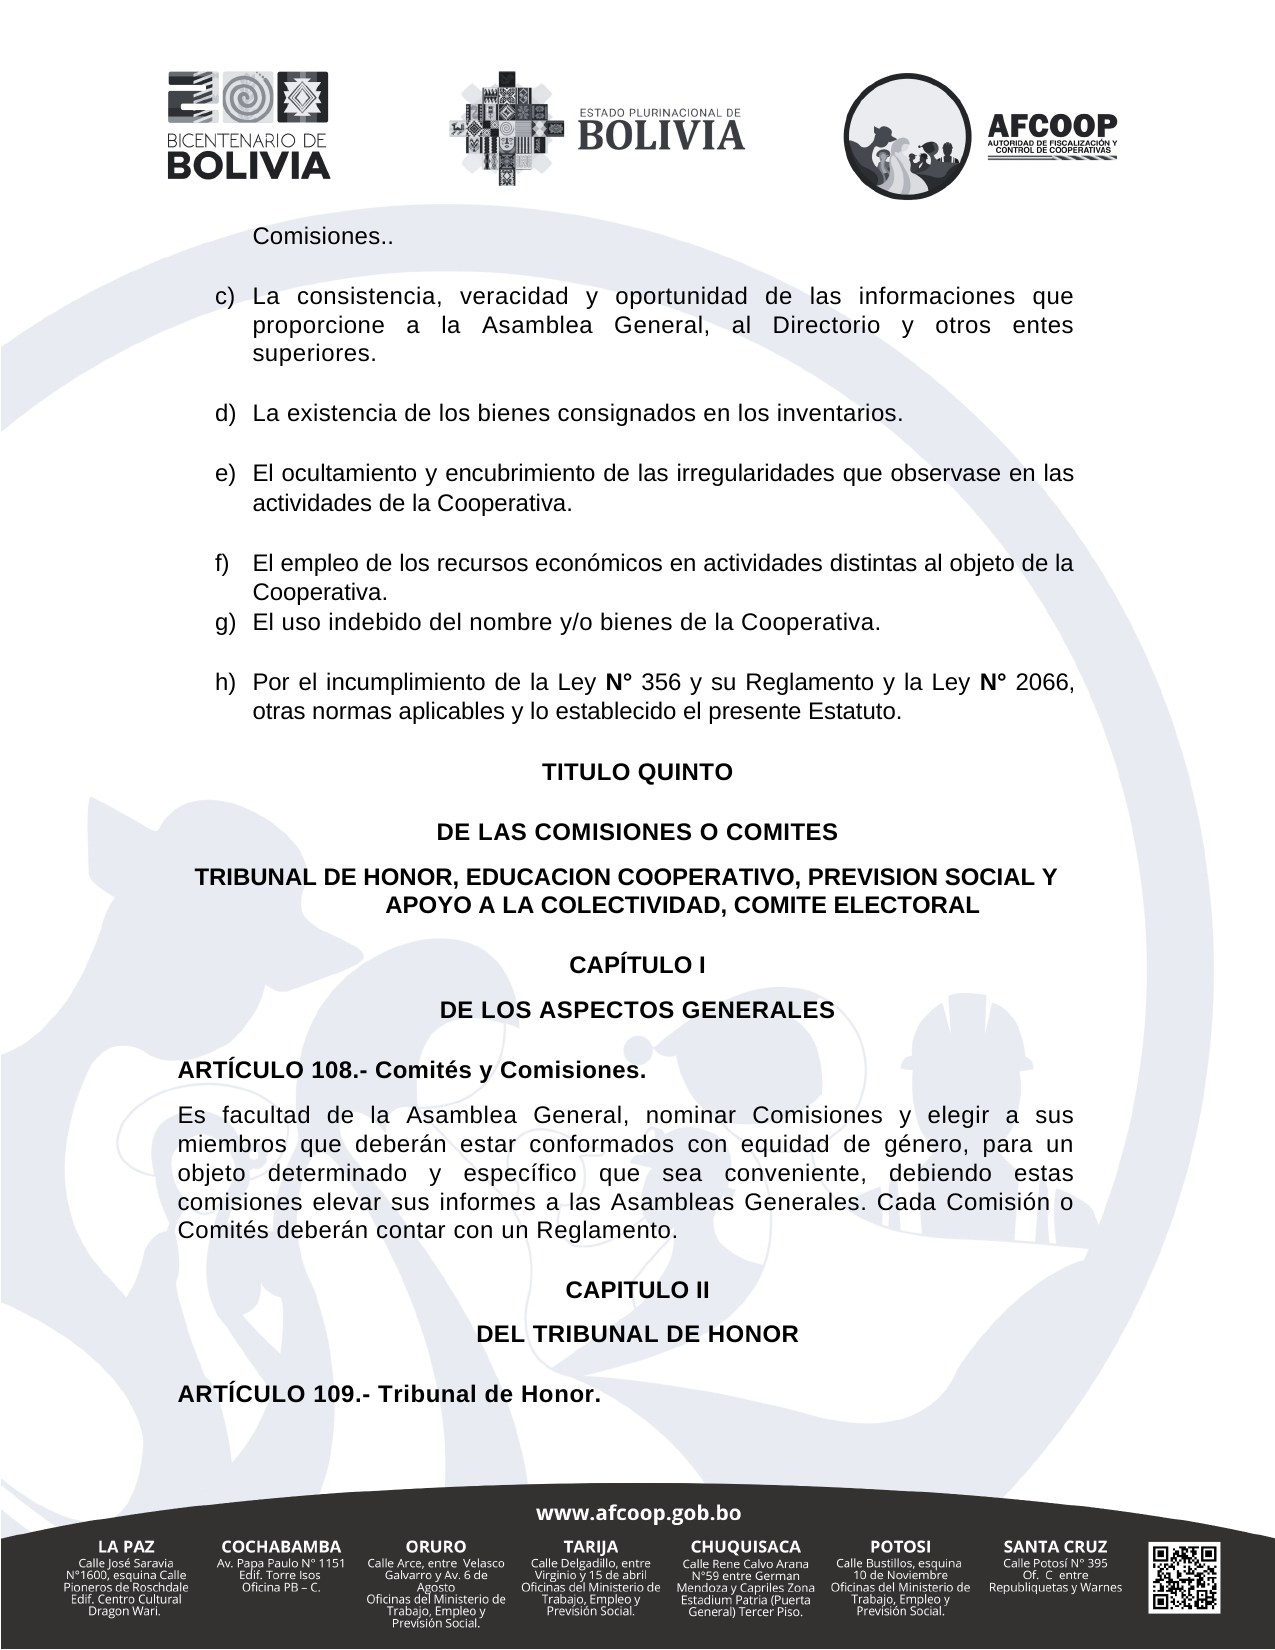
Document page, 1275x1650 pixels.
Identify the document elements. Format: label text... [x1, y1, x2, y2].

text CAPÍTULO I [177, 951, 1098, 980]
text TITULO QUINTO [177, 758, 1098, 786]
list El uso indebido del nombre y/o bienes de la Cooperativa. [215, 607, 1098, 636]
text TRIBUNAL DE HONOR, EDUCACION COOPERATIVO, PREVISION SOCIAL Y APOYO A LA COLECTIVIDAD, COMITE ELECTORAL [177, 863, 1075, 920]
text DE LOS ASPECTOS GENERALES [177, 996, 1098, 1024]
text CAPITULO II [177, 1277, 1098, 1304]
list Por el incumplimiento de la Ley N° 356 y su Reglamento y la Ley N° 2066, otras normas aplicables y lo establecido el presente Estatuto. [215, 668, 1075, 725]
list El ocultamiento y encubrimiento de las irregularidades que observase en las actividades de la Cooperativa. [215, 458, 1075, 517]
text ARTÍCULO 108.- Comités y Comisiones. [177, 1054, 1098, 1084]
text DEL TRIBUNAL DE HONOR [177, 1321, 1098, 1348]
text DE LAS COMISIONES O COMITES [177, 818, 1098, 846]
list La existencia de los bienes consignados en los inventarios. [215, 399, 1098, 428]
list La consistencia, veracidad y oportunidad de las informaciones que proporcione a la Asamblea General, al Directorio y otros entes superiores. [215, 281, 1075, 368]
text ARTÍCULO 109.- Tribunal de Honor. [177, 1378, 1098, 1408]
text Es facultad de la Asamblea General, nominar Comisiones y elegir a sus miembros que deberán estar conformados con equidad de género, para un objeto determinado y específico que sea conveniente, debiendo estas comisiones elevar sus informes a las Asambleas Generales. Cada Comisión o Comités deberán contar con un Reglamento. [177, 1101, 1075, 1244]
list El empleo de los recursos económicos en actividades distintas al objeto de la Cooperativa. [215, 549, 1075, 606]
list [215, 222, 1075, 250]
picture [1, 0, 1275, 1649]
